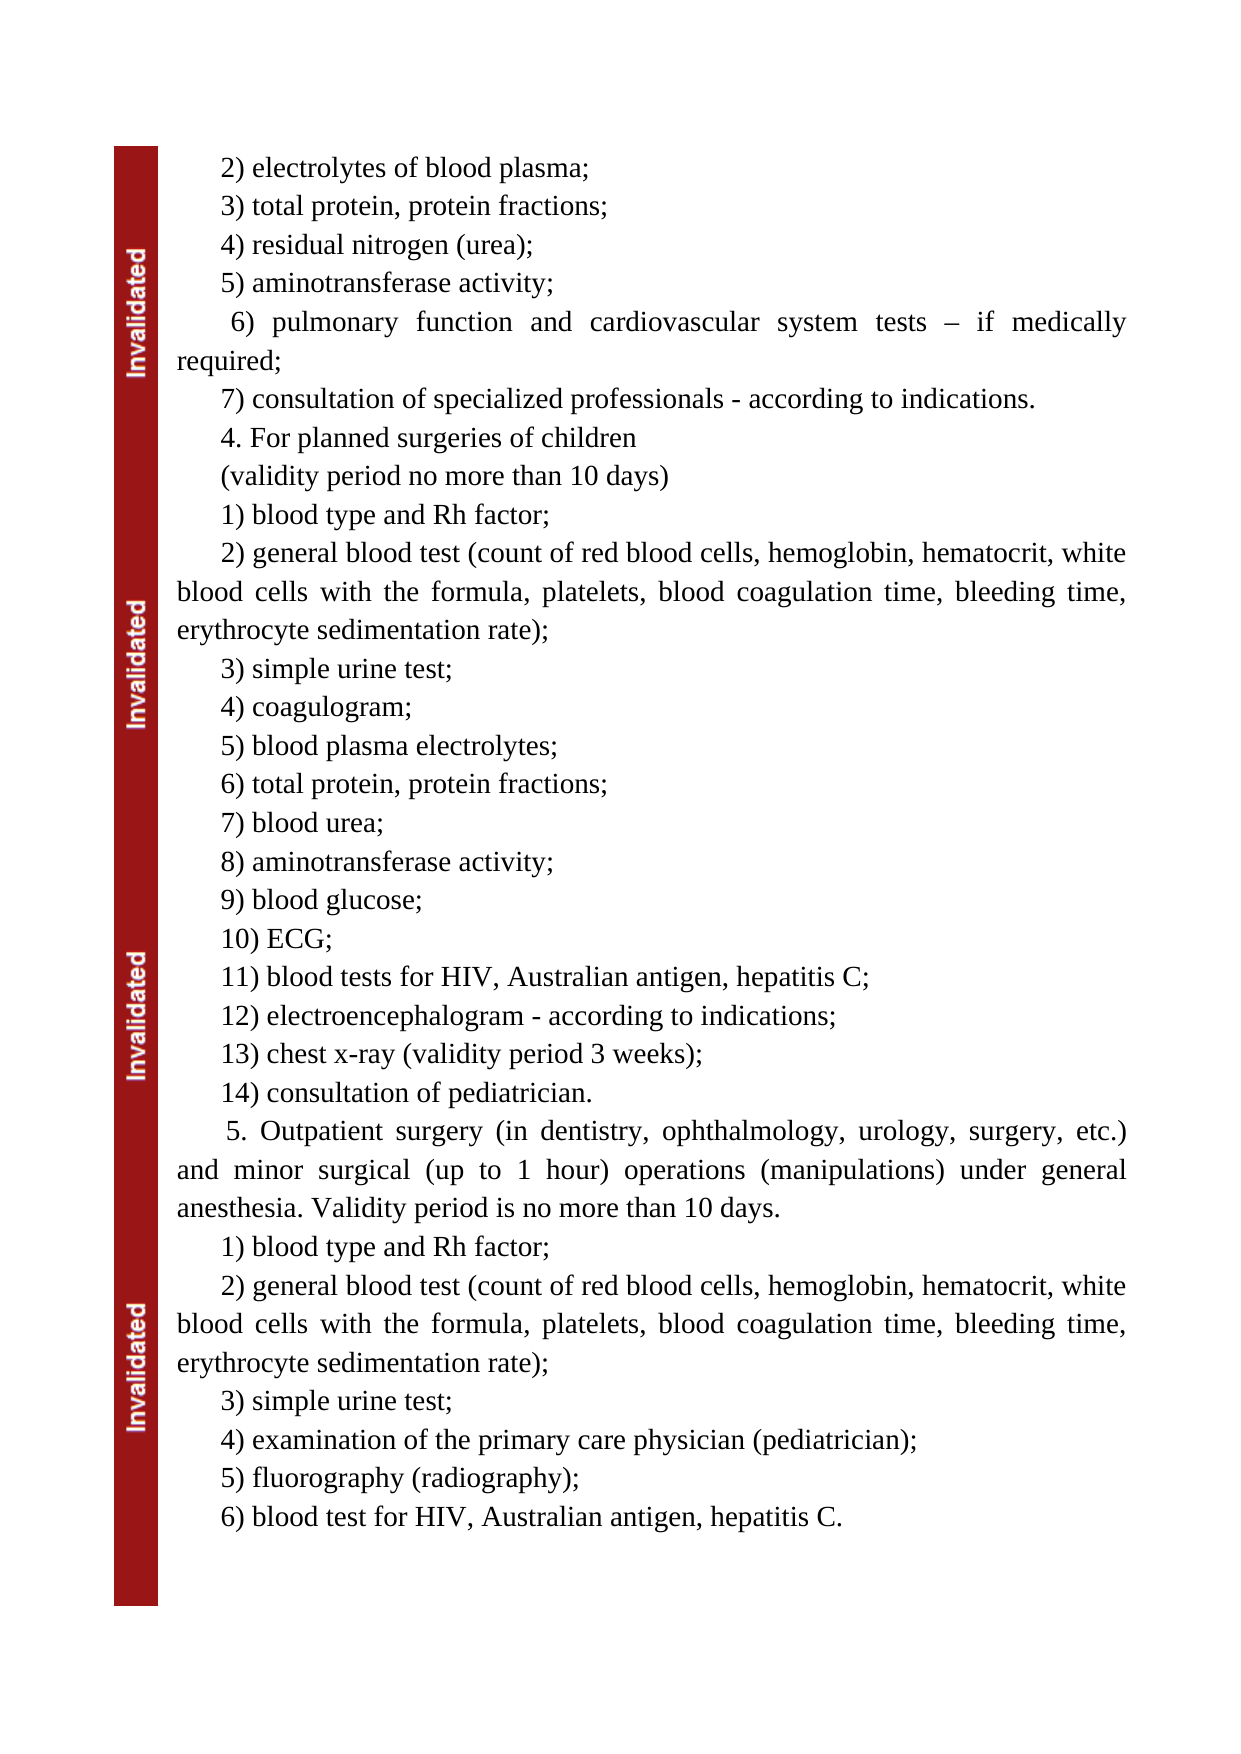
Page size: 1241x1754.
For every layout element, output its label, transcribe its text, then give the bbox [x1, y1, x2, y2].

text 14) consultation of pediatrician. [112, 1075, 1128, 1108]
picture [114, 839, 158, 844]
text 5) blood plasma electrolytes; [112, 728, 1128, 762]
text 4) residual nitrogen (urea); [112, 227, 1128, 261]
text (validity period no more than 10 days) [112, 458, 1128, 492]
picture [114, 1070, 158, 1075]
text 1) blood type and Rh factor; [112, 1229, 1128, 1263]
picture [114, 684, 158, 689]
text 11) blood tests for HIV, Australian antigen, hepatitis C; [112, 959, 1128, 993]
text 3) simple urine test; [112, 1383, 1128, 1417]
picture [114, 492, 158, 497]
picture [114, 1224, 158, 1229]
picture [114, 916, 158, 921]
picture [114, 1263, 158, 1268]
picture [114, 530, 158, 535]
picture [114, 1532, 158, 1606]
text 4) coagulogram; [112, 689, 1128, 723]
text 5. Outpatient surgery (in dentistry, ophthalmology, urology, surgery, etc.) and minor surgical (up to 1 hour) operations (manipulations) under general anesthesia. Validity period is no more than 10 days. [112, 1113, 1128, 1224]
picture [114, 1417, 158, 1422]
text 2) general blood test (count of red blood cells, hemoglobin, hematocrit, white blood cells with the formula, platelets, blood coagulation time, bleeding time, erythrocyte sedimentation rate); [112, 1268, 1128, 1378]
text 1) blood type and Rh factor; [112, 497, 1128, 530]
text 5) fluorography (radiography); [112, 1460, 1128, 1494]
picture [114, 183, 158, 188]
picture [114, 376, 158, 381]
text 10) ECG; [112, 921, 1128, 954]
text 3) simple urine test; [112, 651, 1128, 684]
text 8) aminotransferase activity; [112, 844, 1128, 877]
text 4) examination of the primary care physician (pediatrician); [112, 1422, 1128, 1455]
picture [114, 222, 158, 227]
text 7) blood urea; [112, 805, 1128, 839]
picture [114, 993, 158, 998]
text 6) pulmonary function and cardiovascular system tests – if medically required; [112, 304, 1128, 376]
picture [114, 146, 158, 150]
picture [114, 261, 158, 266]
picture [114, 1378, 158, 1383]
text 6) blood test for HIV, Australian antigen, hepatitis C. [112, 1499, 1128, 1532]
text 9) blood glucose; [112, 882, 1128, 916]
text 13) chest x-ray (validity period 3 weeks); [112, 1036, 1128, 1070]
picture [114, 453, 158, 458]
picture [114, 762, 158, 767]
picture [114, 800, 158, 805]
picture [114, 415, 158, 420]
picture [114, 646, 158, 651]
picture [114, 723, 158, 728]
picture [114, 877, 158, 882]
text 7) consultation of specialized professionals - according to indications. [112, 381, 1128, 415]
text 4. For planned surgeries of children [112, 420, 1128, 453]
text 2) general blood test (count of red blood cells, hemoglobin, hematocrit, white blood cells with the formula, platelets, blood coagulation time, bleeding time, erythrocyte sedimentation rate); [112, 535, 1128, 646]
picture [114, 1455, 158, 1460]
text 5) aminotransferase activity; [112, 266, 1128, 299]
text 12) electroencephalogram - according to indications; [112, 998, 1128, 1031]
text 6) total protein, protein fractions; [112, 767, 1128, 800]
picture [114, 1108, 158, 1113]
picture [114, 299, 158, 304]
picture [114, 954, 158, 959]
text 3) total protein, protein fractions; [112, 188, 1128, 222]
picture [114, 1494, 158, 1499]
picture [114, 1031, 158, 1036]
text 2) electrolytes of blood plasma; [112, 150, 1128, 183]
